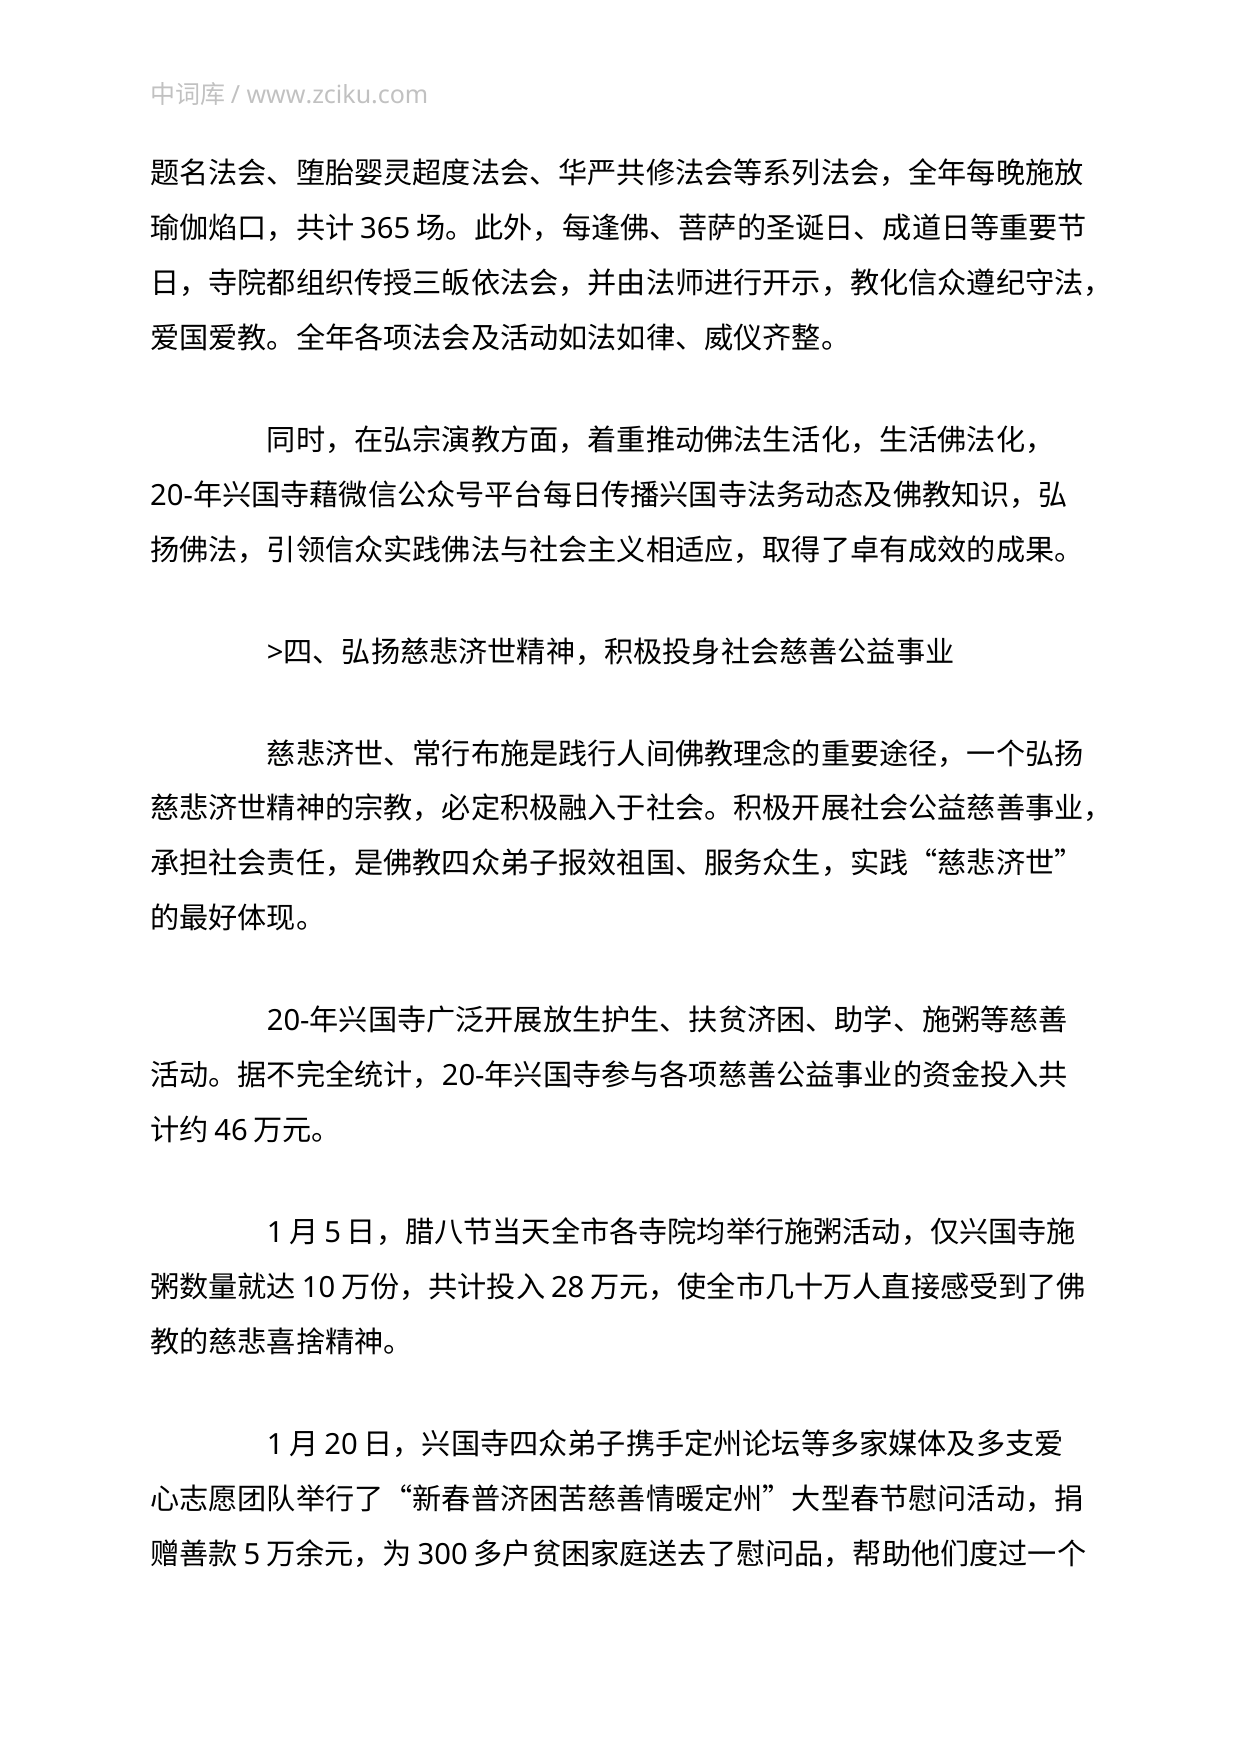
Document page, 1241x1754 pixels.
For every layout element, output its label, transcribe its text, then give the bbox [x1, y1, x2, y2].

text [150, 150, 1090, 357]
text 1月5日，腊八节当天全市各寺院均举行施粥活动，仅兴国寺施粥数量就达10万份，共计投入28万元，使全市几十万人直接感受到了佛教的慈悲喜捨精神。 [150, 1209, 1090, 1361]
text 慈悲济世、常行布施是践行人间佛教理念的重要途径，一个弘扬慈悲济世精神的宗教，必定积极融入于社会。积极开展社会公益慈善事业，承担社会责任，是佛教四众弟子报效祖国、服务众生，实践“慈悲济世”的最好体现。 [150, 730, 1090, 937]
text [150, 1420, 1090, 1573]
text 20-年兴国寺广泛开展放生护生、扶贫济困、助学、施粥等慈善活动。据不完全统计，20-年兴国寺参与各项慈善公益事业的资金投入共计约46万元。 [150, 997, 1090, 1149]
text 同时，在弘宗演教方面，着重推动佛法生活化，生活佛法化，20-年兴国寺藉微信公众号平台每日传播兴国寺法务动态及佛教知识，弘扬佛法，引领信众实践佛法与社会主义相适应，取得了卓有成效的成果。 [150, 417, 1090, 569]
text >四、弘扬慈悲济世精神，积极投身社会慈善公益事业 [150, 628, 1090, 671]
